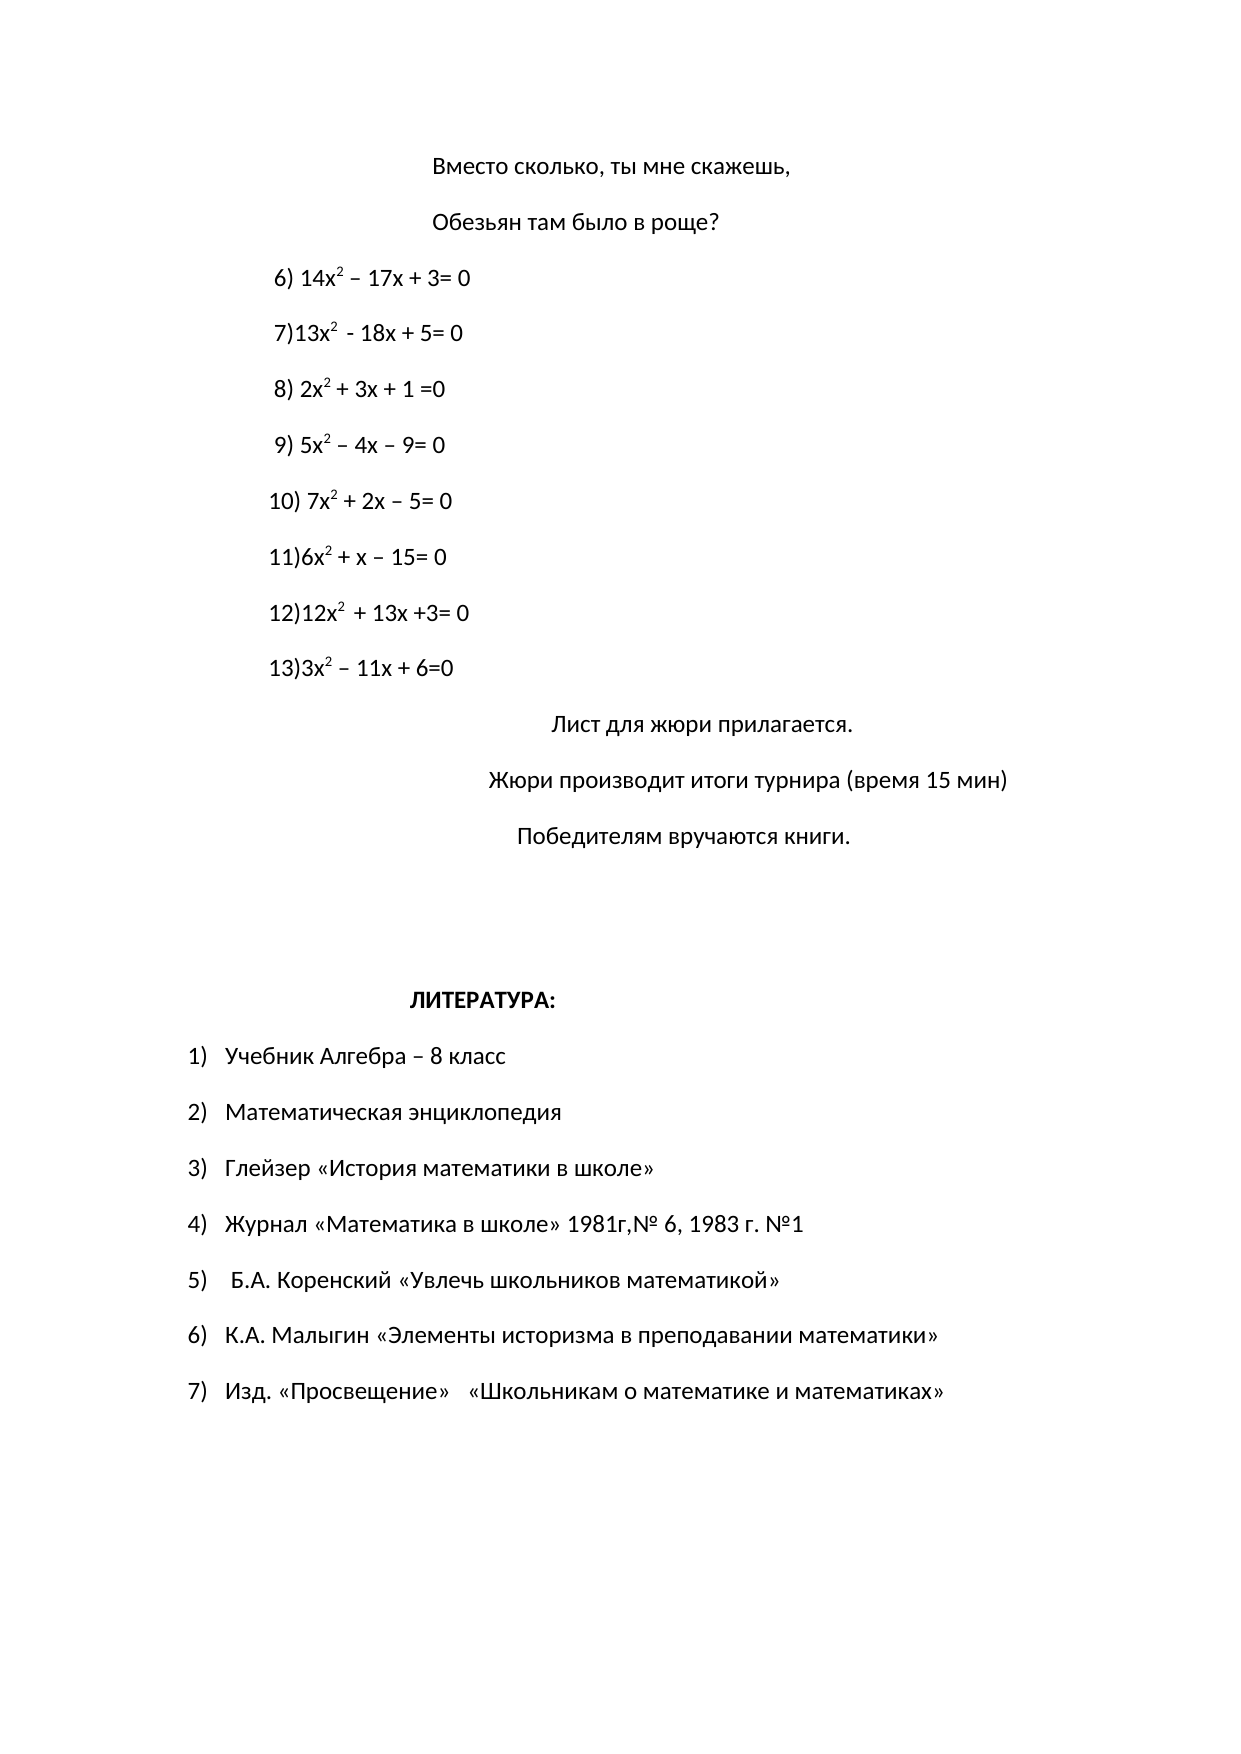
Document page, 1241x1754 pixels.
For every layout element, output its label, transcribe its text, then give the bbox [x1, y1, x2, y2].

text 10) 7х2 + 2х – 5= 0 [150, 485, 1090, 516]
text 12)12х2 + 13х +3= 0 [150, 597, 1090, 627]
text 6) 14х2 – 17х + 3= 0 [150, 262, 1090, 292]
text Победителям вручаются книги. [150, 820, 1090, 851]
text 13)3х2 – 11х + 6=0 [150, 652, 1090, 683]
text ЛИТЕРАТУРА: [150, 985, 1090, 1015]
text Вместо сколько, ты мне скажешь, [150, 150, 1090, 181]
text 9) 5х2 – 4х – 9= 0 [150, 429, 1090, 460]
text 11)6х2 + х – 15= 0 [150, 541, 1090, 571]
text 7)13х2 - 18х + 5= 0 [150, 317, 1090, 348]
text Лист для жюри прилагается. [150, 708, 1090, 739]
text Обезьян там было в роще? [150, 206, 1090, 236]
list Глейзер «История математики в школе» [187, 1152, 1090, 1183]
text Жюри производит итоги турнира (время 15 мин) [150, 764, 1090, 795]
list Учебник Алгебра – 8 класс [187, 1041, 1090, 1071]
list К.А. Малыгин «Элементы историзма в преподавании математики» [187, 1320, 1090, 1350]
list Журнал «Математика в школе» 1981г,№ 6, 1983 г. №1 [187, 1208, 1090, 1238]
list Б.А. Коренский «Увлечь школьников математикой» [187, 1264, 1090, 1294]
list Математическая энциклопедия [187, 1096, 1090, 1127]
text 8) 2х2 + 3х + 1 =0 [150, 373, 1090, 404]
list Изд. «Просвещение» «Школьникам о математике и математиках» [187, 1376, 1090, 1406]
